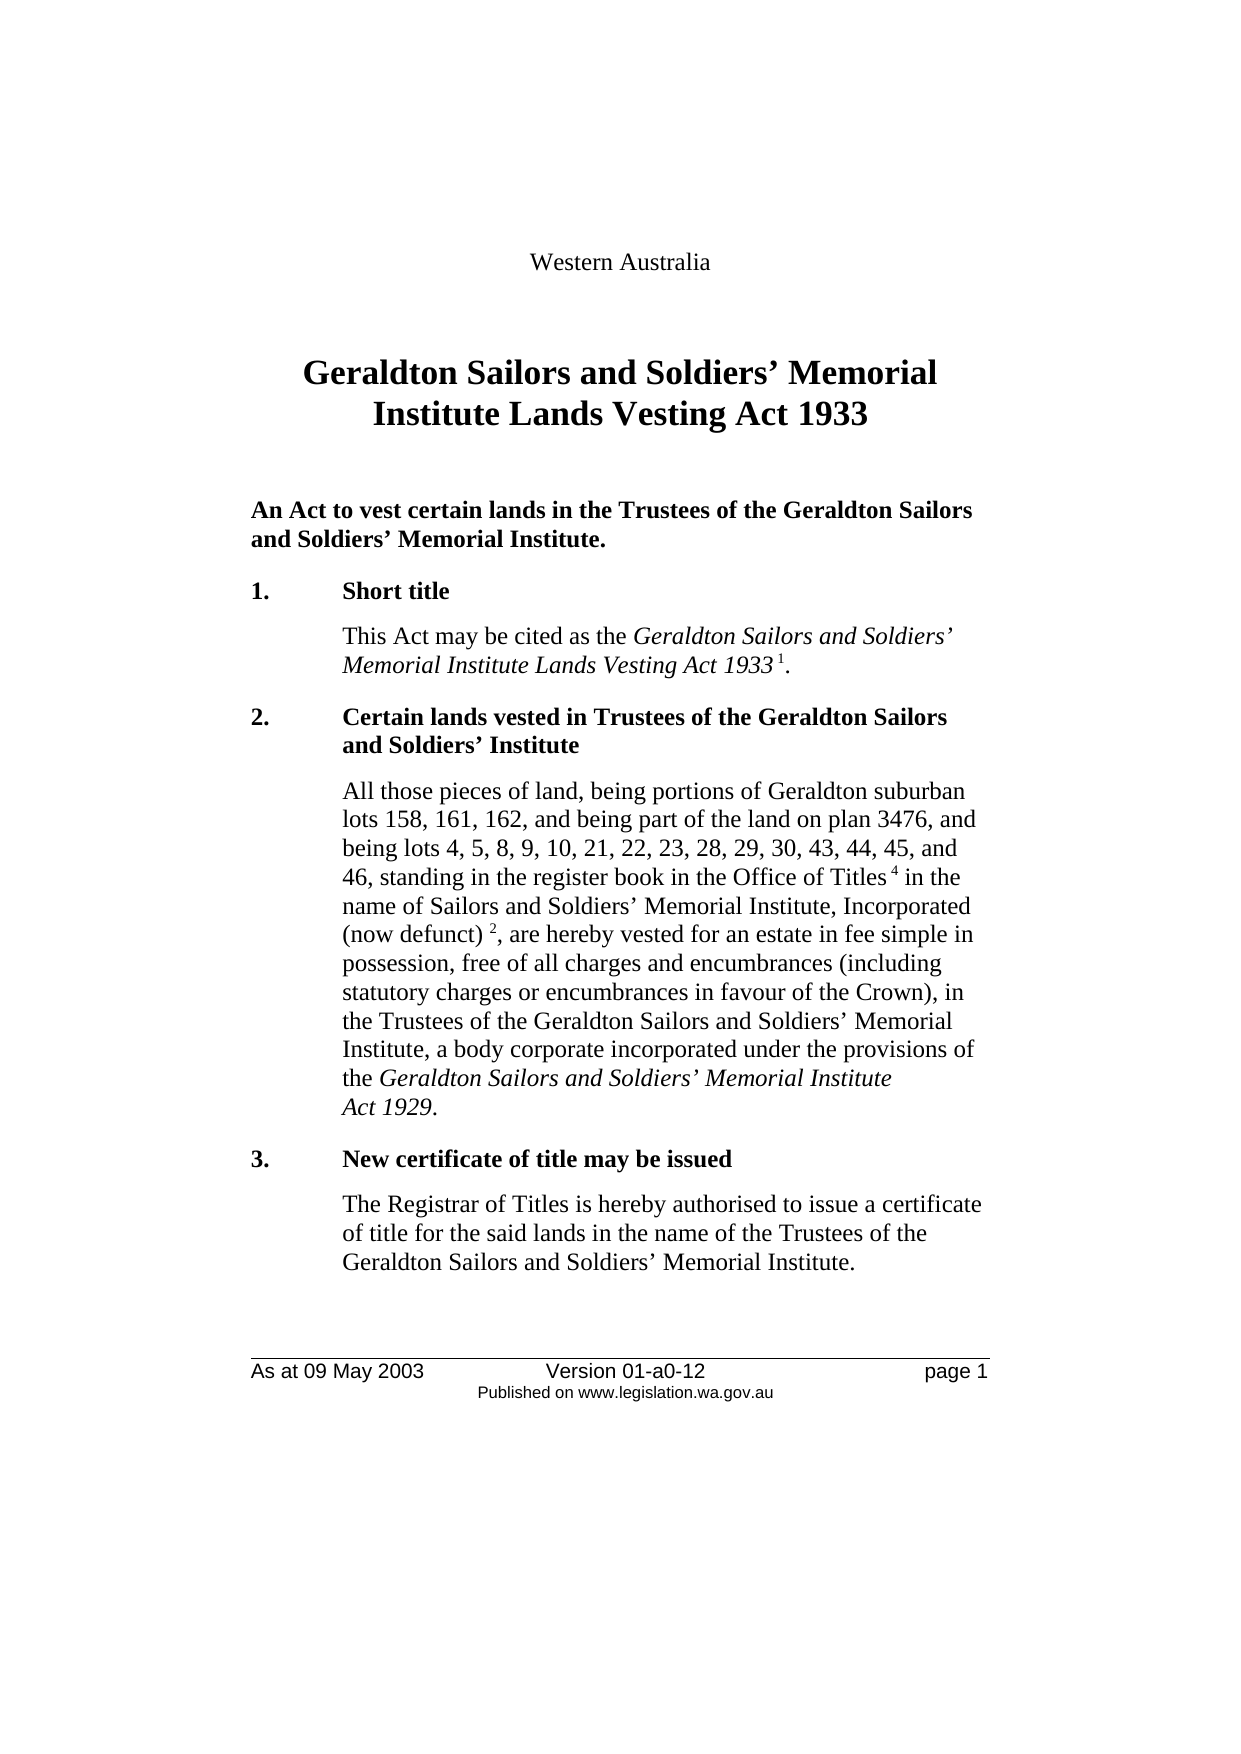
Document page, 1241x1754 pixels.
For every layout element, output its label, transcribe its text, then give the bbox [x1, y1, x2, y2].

text This Act may be cited as the Geraldton Sailors and Soldiers’ Memorial Institute Lands Vesting Act 1933 1. [251, 621, 990, 679]
text Geraldton Sailors and Soldiers’ Memorial Institute Lands Vesting Act 1933 [251, 351, 990, 433]
subtitle 2. Certain lands vested in Trustees of the Geraldton Sailors and Soldiers’ Institute [251, 702, 990, 759]
subtitle 3. New certificate of title may be issued [251, 1144, 990, 1172]
subtitle 1. Short title [251, 576, 990, 604]
title An Act to vest certain lands in the Trustees of the Geraldton Sailors and Soldiers’ Memorial Institute. [251, 495, 990, 553]
text All those pieces of land, being portions of Geraldton suburban lots 158, 161, 162, and being part of the land on plan 3476, and being lots 4, 5, 8, 9, 10, 21, 22, 23, 28, 29, 30, 43, 44, 45, and 46, standing in the register book in the Office of Titles 4 in the name of Sailors and Soldiers’ Memorial Institute, Incorporated (now defunct) 2, are hereby vested for an estate in fee simple in possession, free of all charges and encumbrances (including statutory charges or encumbrances in favour of the Crown), in the Trustees of the Geraldton Sailors and Soldiers’ Memorial Institute, a body corporate incorporated under the provisions of the Geraldton Sailors and Soldiers’ Memorial Institute Act 1929. [251, 776, 990, 1121]
text Western Australia [251, 247, 990, 276]
text The Registrar of Titles is hereby authorised to issue a certificate of title for the said lands in the name of the Trustees of the Geraldton Sailors and Soldiers’ Memorial Institute. [251, 1189, 990, 1275]
